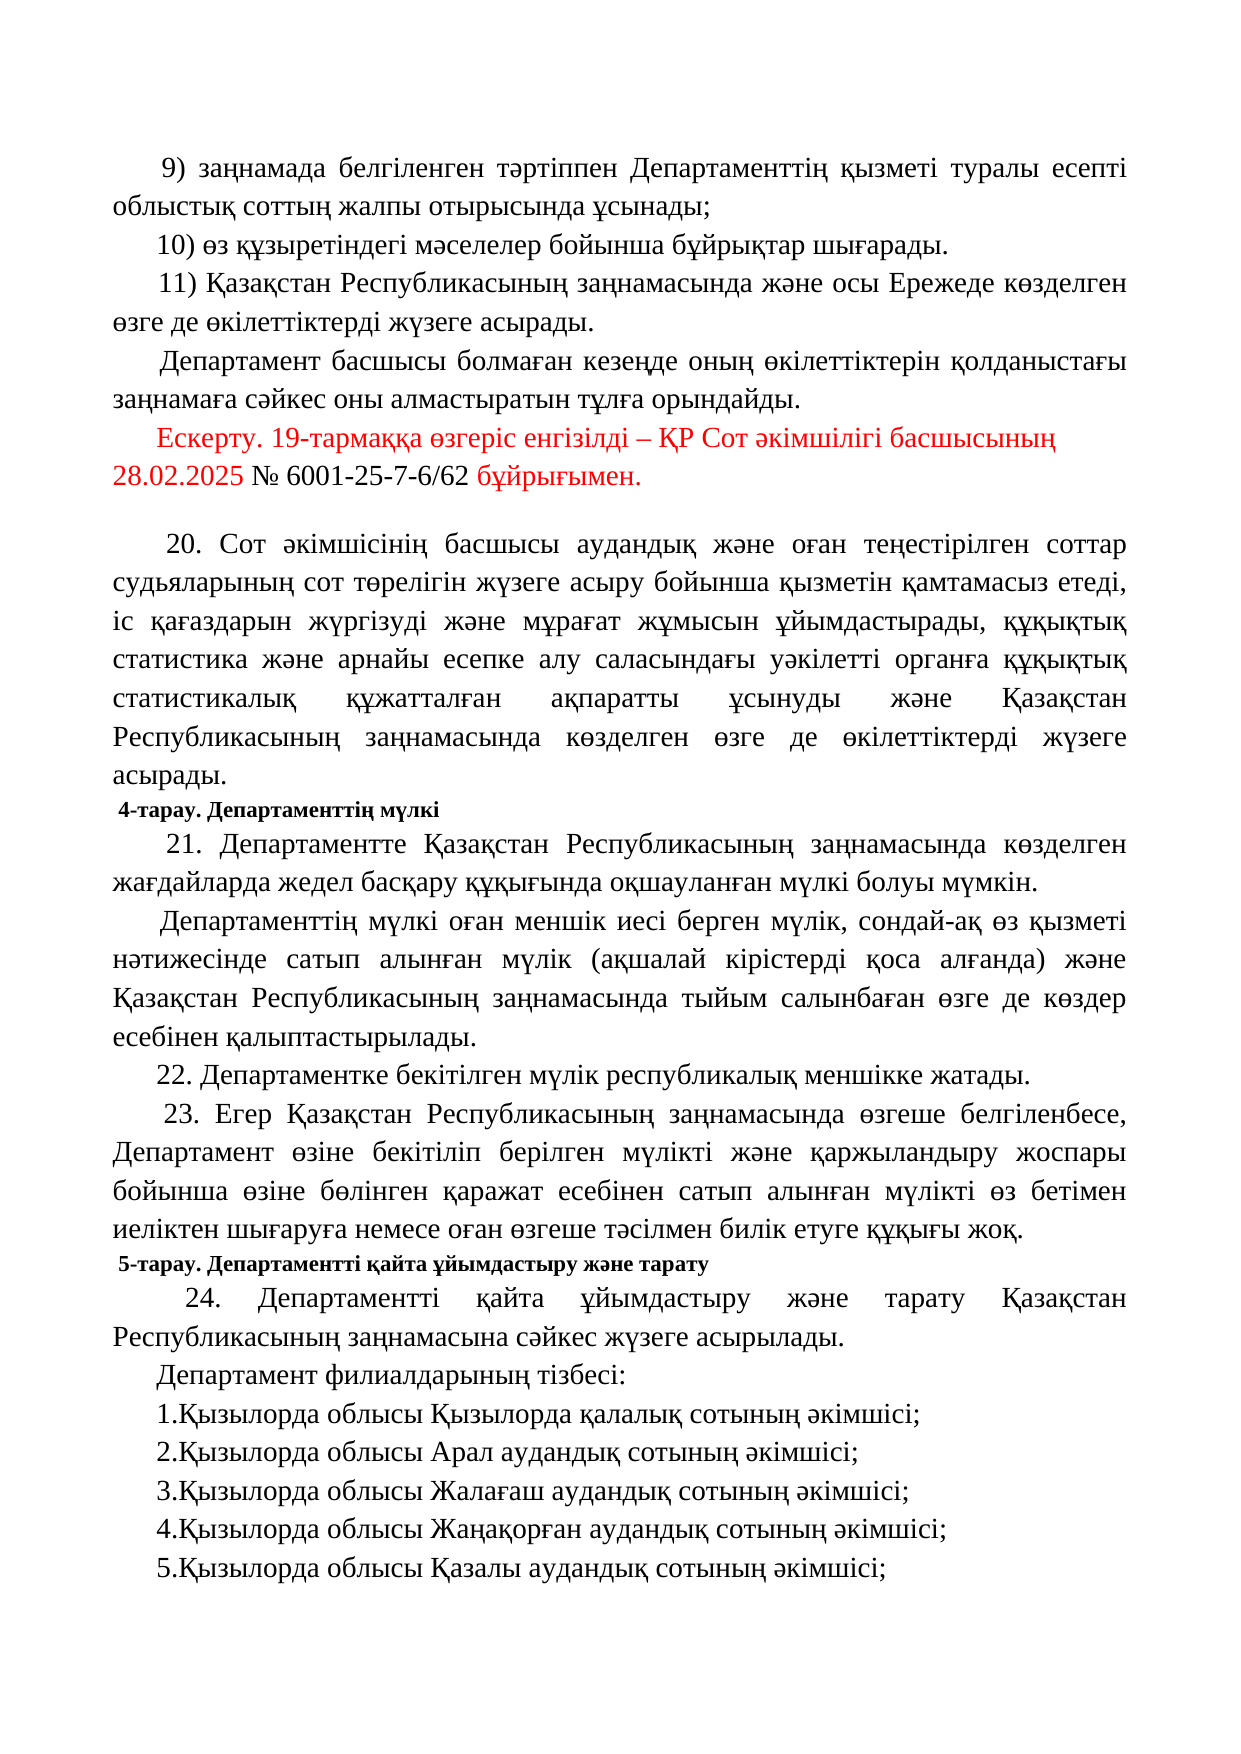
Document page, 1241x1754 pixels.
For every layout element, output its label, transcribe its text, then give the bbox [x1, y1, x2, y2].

text 1.Қызылорда облысы Қызылорда қалалық сотының әкімшісі; [112, 1396, 1128, 1429]
text 4.Қызылорда облысы Жаңақорған аудандық сотының әкімшісі; [112, 1511, 1128, 1545]
text 20. Сот әкімшісінің басшысы аудандық және оған теңестірілген соттар судьяларының сот төрелігін жүзеге асыру бойынша қызметін қамтамасыз етеді, ic қағаздарын жүргізуді және мұрағат жұмысын ұйымдастырады, құқықтық статистика және арнайы есепке алу саласындағы уәкілетті органға құқықтық статистикалық құжатталған ақпаратты ұсынуды және Қазақстан Республикасының заңнамасында көзделген өзге де өкілеттіктерді жүзеге асырады. [112, 526, 1128, 791]
text 3.Қызылорда облысы Жалағаш аудандық сотының әкімшісі; [112, 1473, 1128, 1506]
text 21. Департаментте Қазақстан Республикасының заңнамасында көзделген жағдайларда жедел басқару құқығында оқшауланған мүлкі болуы мүмкін. [112, 826, 1128, 898]
text 10) өз құзыретіндегі мәселелер бойынша бұйрықтар шығарады. [112, 227, 1128, 261]
text 4-тарау. Департаменттің мүлкі [112, 796, 1128, 822]
text 22. Департаментке бекітілген мүлік республикалық меншікке жатады. [112, 1057, 1128, 1091]
text 23. Егер Қазақстан Республикасының заңнамасында өзгеше белгіленбесе, Департамент өзіне бекітіліп берілген мүлікті және қаржыландыру жоспары бойынша өзіне бөлінген қаражат есебінен сатып алынған мүлікті өз бетімен иеліктен шығаруға немесе оған өзгеше тәсілмен билік етуге құқығы жоқ. [112, 1096, 1128, 1245]
text Департамент басшысы болмаған кезеңде оның өкілеттіктерін қолданыстағы заңнамаға сәйкес оны алмастыратын тұлға орындайды. [112, 343, 1128, 415]
text Департамент филиалдарының тізбесі: [112, 1357, 1128, 1391]
text 2.Қызылорда облысы Арал аудандық сотының әкімшісі; [112, 1434, 1128, 1468]
text 5-тарау. Департаментті қайта ұйымдастыру және тарату [112, 1250, 1128, 1276]
text Ескерту. 19-тармаққа өзгеріс енгізілді – ҚР Сот әкімшілігі басшысының 28.02.2025 № 6001-25-7-6/62 бұйрығымен. [112, 420, 1128, 522]
text 9) заңнамада белгіленген тәртіппен Департаменттің қызметі туралы есепті облыстық соттың жалпы отырысында ұсынады; [112, 150, 1128, 222]
text 5.Қызылорда облысы Қазалы аудандық сотының әкімшісі; [112, 1550, 1128, 1583]
text 24. Департаментті қайта ұйымдастыру және тарату Қазақстан Республикасының заңнамасына сәйкес жүзеге асырылады. [112, 1280, 1128, 1352]
text 11) Қазақстан Республикасының заңнамасында және осы Ережеде көзделген өзге де өкілеттіктерді жүзеге асырады. [112, 266, 1128, 338]
text Департаменттің мүлкі оған меншік иесі берген мүлік, сондай-ақ өз қызметі нәтижесінде сатып алынған мүлік (ақшалай кірістерді қоса алғанда) және Қазақстан Республикасының заңнамасында тыйым салынбаған өзге де көздер есебінен қалыптастырылады. [112, 903, 1128, 1052]
